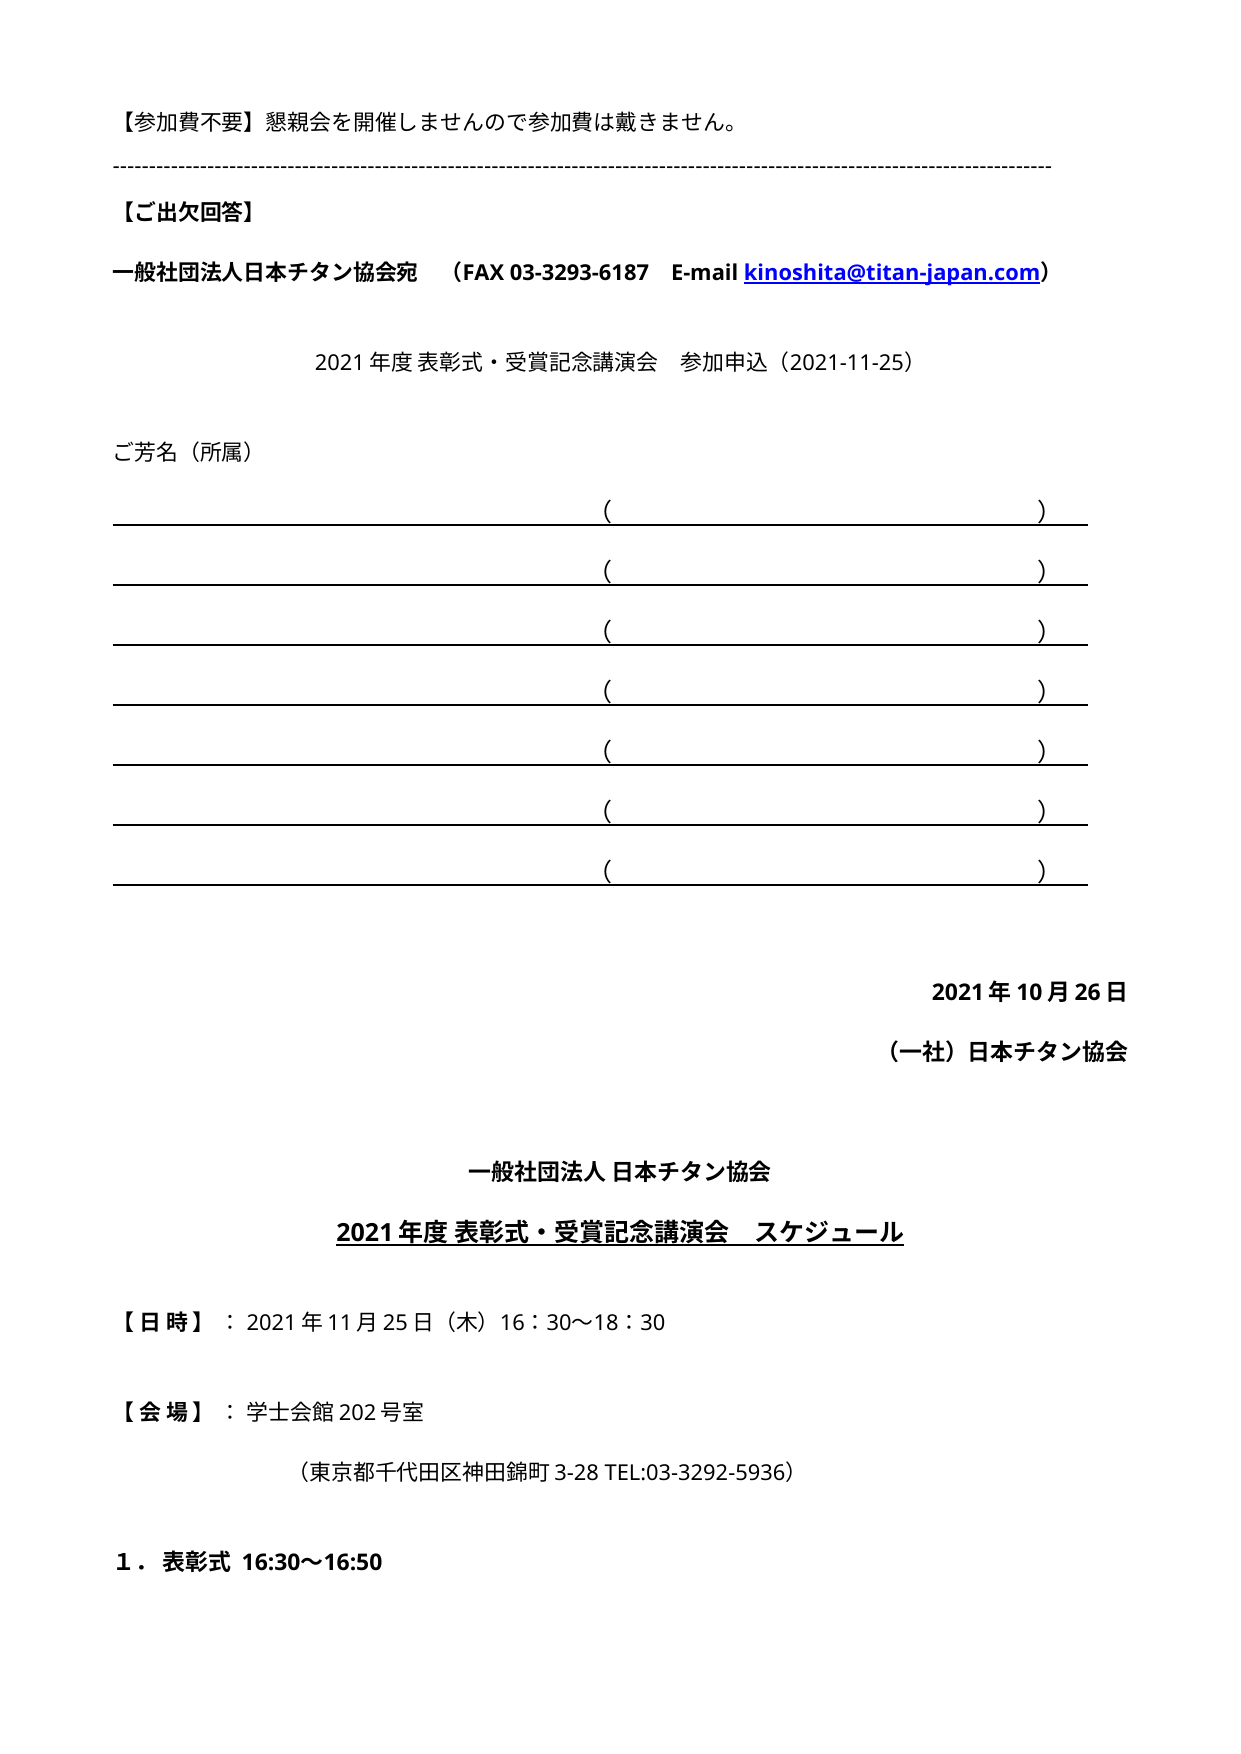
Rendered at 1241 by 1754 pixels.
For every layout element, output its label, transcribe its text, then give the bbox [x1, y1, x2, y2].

text （ ） [112, 541, 1128, 601]
text （ ） [112, 661, 1128, 721]
text （ ） [112, 841, 1128, 901]
text --------------------------------------------------------------------------------------------------------------------------------- [112, 151, 1128, 181]
text （ ） [112, 721, 1128, 781]
text （ ） [112, 601, 1128, 661]
text 一般社団法人 日本チタン協会 [112, 1141, 1128, 1201]
text 【ご出欠回答】 [112, 181, 1128, 241]
text 2021年度 表彰式・受賞記念講演会 スケジュール [112, 1201, 1128, 1261]
text （東京都千代田区神田錦町3-28 TEL:03-3292-5936） [112, 1441, 1128, 1501]
text （ ） [112, 481, 1128, 541]
text 【 会 場 】 ： 学士会館 202号室 [112, 1381, 1128, 1441]
text （ ） [112, 781, 1128, 841]
text 2021年度 表彰式・受賞記念講演会 参加申込（2021-11-25） [112, 331, 1128, 391]
list 表彰式 16:30～16:50 [112, 1531, 1128, 1591]
text （一社）日本チタン協会 [112, 1021, 1128, 1081]
text 【 日 時 】 ： 2021年11月25日（木）16：30～18：30 [112, 1291, 1128, 1351]
text 2021年10月26日 [112, 961, 1128, 1021]
text 【参加費不要】懇親会を開催しませんので参加費は戴きません。 [112, 91, 1128, 151]
text 一般社団法人日本チタン協会宛 （FAX 03-3293-6187 E-mail kinoshita@titan-japan.com） [112, 241, 1128, 301]
text ご芳名（所属） [112, 421, 1128, 481]
